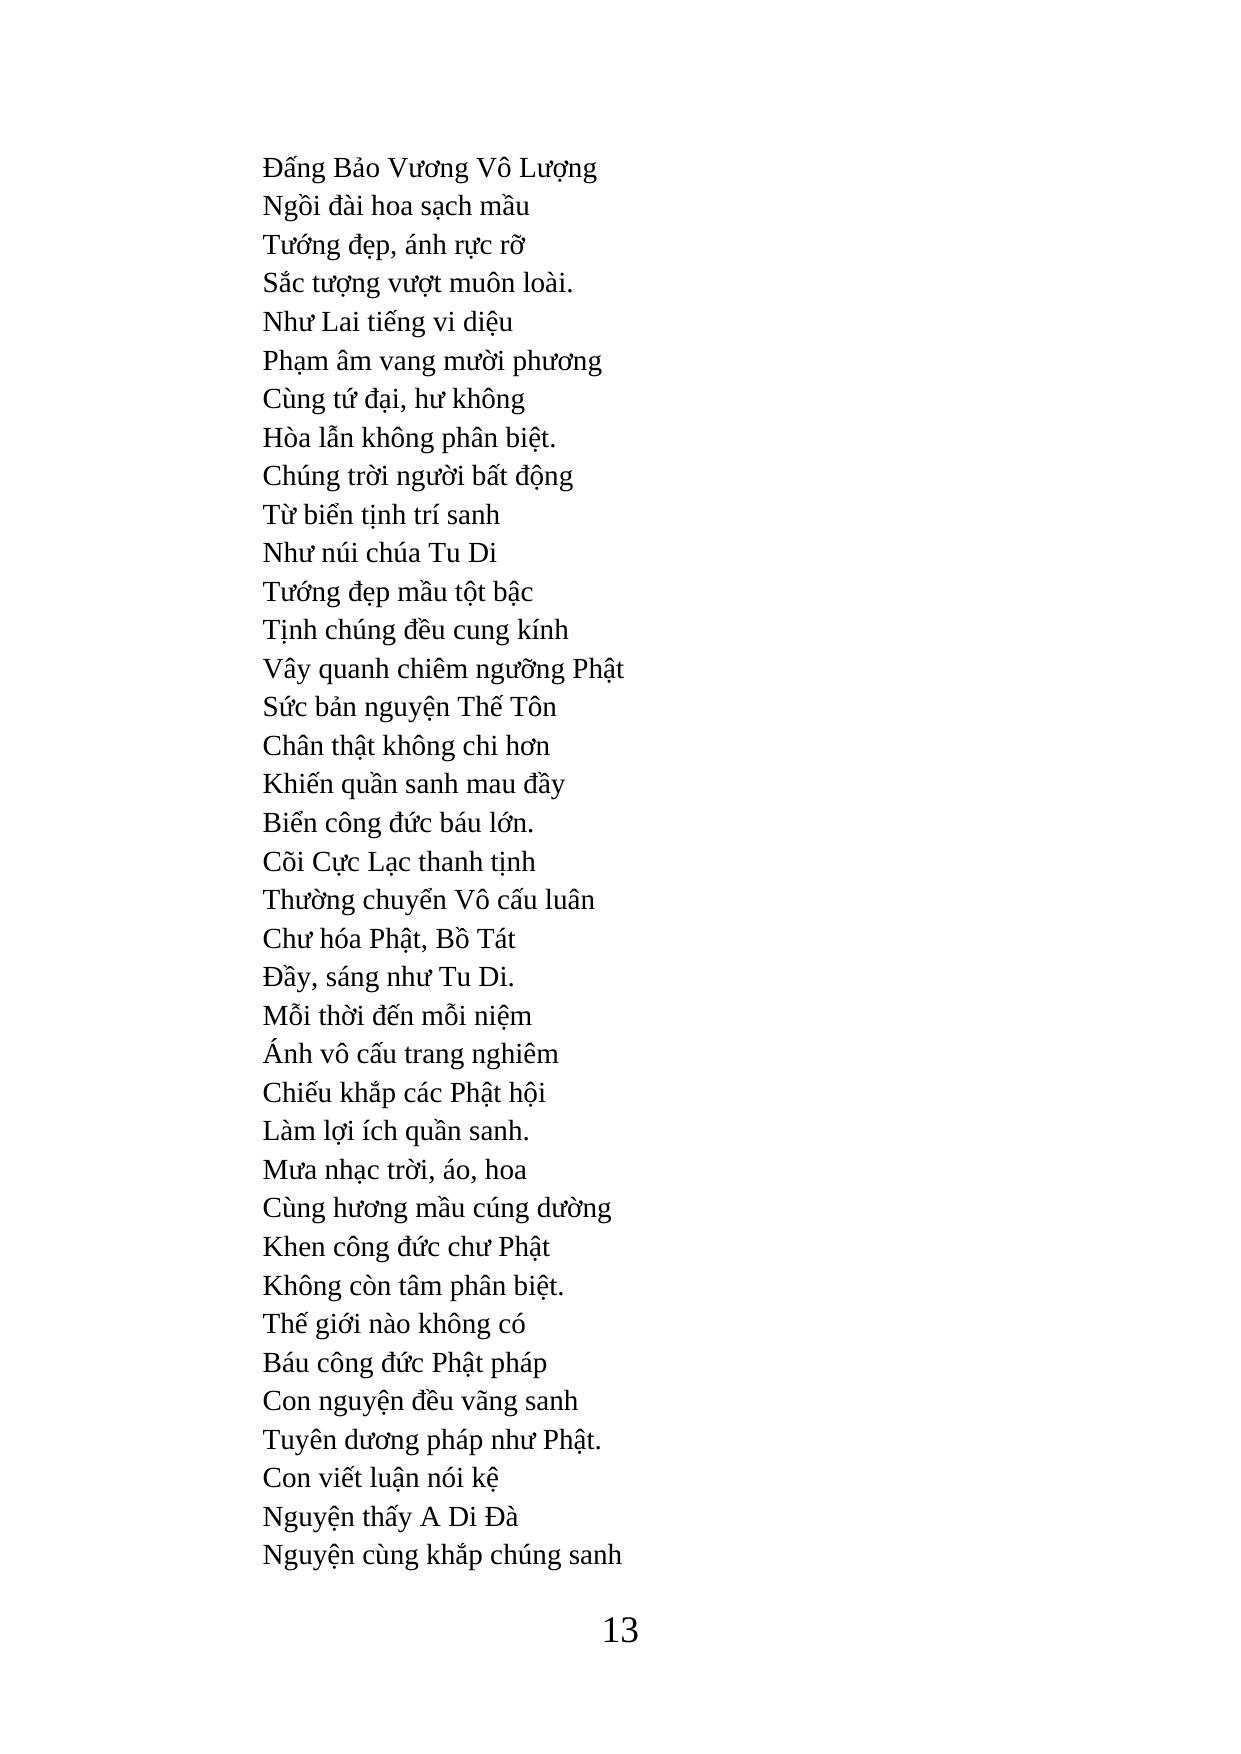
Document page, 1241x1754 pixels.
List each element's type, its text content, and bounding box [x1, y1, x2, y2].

text Tuyên dương pháp như Phật. [150, 1422, 1090, 1455]
text Nguyện thấy A Di Đà [150, 1499, 1090, 1532]
text Tướng đẹp, ánh rực rỡ [150, 227, 1090, 261]
text Từ biển tịnh trí sanh [150, 497, 1090, 530]
text Ánh vô cấu trang nghiêm [150, 1036, 1090, 1070]
text Chiếu khắp các Phật hội [150, 1075, 1090, 1108]
text Chân thật không chi hơn [150, 728, 1090, 762]
text Như núi chúa Tu Di [150, 535, 1090, 569]
text Báu công đức Phật pháp [150, 1345, 1090, 1378]
text Nguyện cùng khắp chúng sanh [150, 1537, 1090, 1571]
text Biển công đức báu lớn. [150, 805, 1090, 839]
text Tướng đẹp mầu tột bậc [150, 574, 1090, 607]
text Sắc tượng vượt muôn loài. [150, 266, 1090, 299]
text Khen công đức chư Phật [150, 1229, 1090, 1263]
text Tịnh chúng đều cung kính [150, 612, 1090, 646]
text Không còn tâm phân biệt. [150, 1268, 1090, 1301]
text Sức bản nguyện Thế Tôn [150, 689, 1090, 723]
text Con nguyện đều vãng sanh [150, 1383, 1090, 1417]
text Cõi Cực Lạc thanh tịnh [150, 844, 1090, 877]
text Đầy, sáng như Tu Di. [150, 959, 1090, 993]
text Mưa nhạc trời, áo, hoa [150, 1152, 1090, 1186]
text Cùng tứ đại, hư không [150, 381, 1090, 415]
text Đấng Bảo Vương Vô Lượng [150, 150, 1090, 183]
text Mỗi thời đến mỗi niệm [150, 998, 1090, 1031]
text Vây quanh chiêm ngưỡng Phật [150, 651, 1090, 684]
text Cùng hương mầu cúng dường [150, 1191, 1090, 1224]
text Chúng trời người bất động [150, 458, 1090, 492]
text Làm lợi ích quần sanh. [150, 1113, 1090, 1147]
text Phạm âm vang mười phương [150, 343, 1090, 376]
text Con viết luận nói kệ [150, 1460, 1090, 1494]
text Ngồi đài hoa sạch mầu [150, 188, 1090, 222]
text Hòa lẫn không phân biệt. [150, 420, 1090, 453]
text Thế giới nào không có [150, 1306, 1090, 1340]
text Thường chuyển Vô cấu luân [150, 882, 1090, 916]
text Khiến quần sanh mau đầy [150, 767, 1090, 800]
text Chư hóa Phật, Bồ Tát [150, 921, 1090, 954]
text Như Lai tiếng vi diệu [150, 304, 1090, 338]
